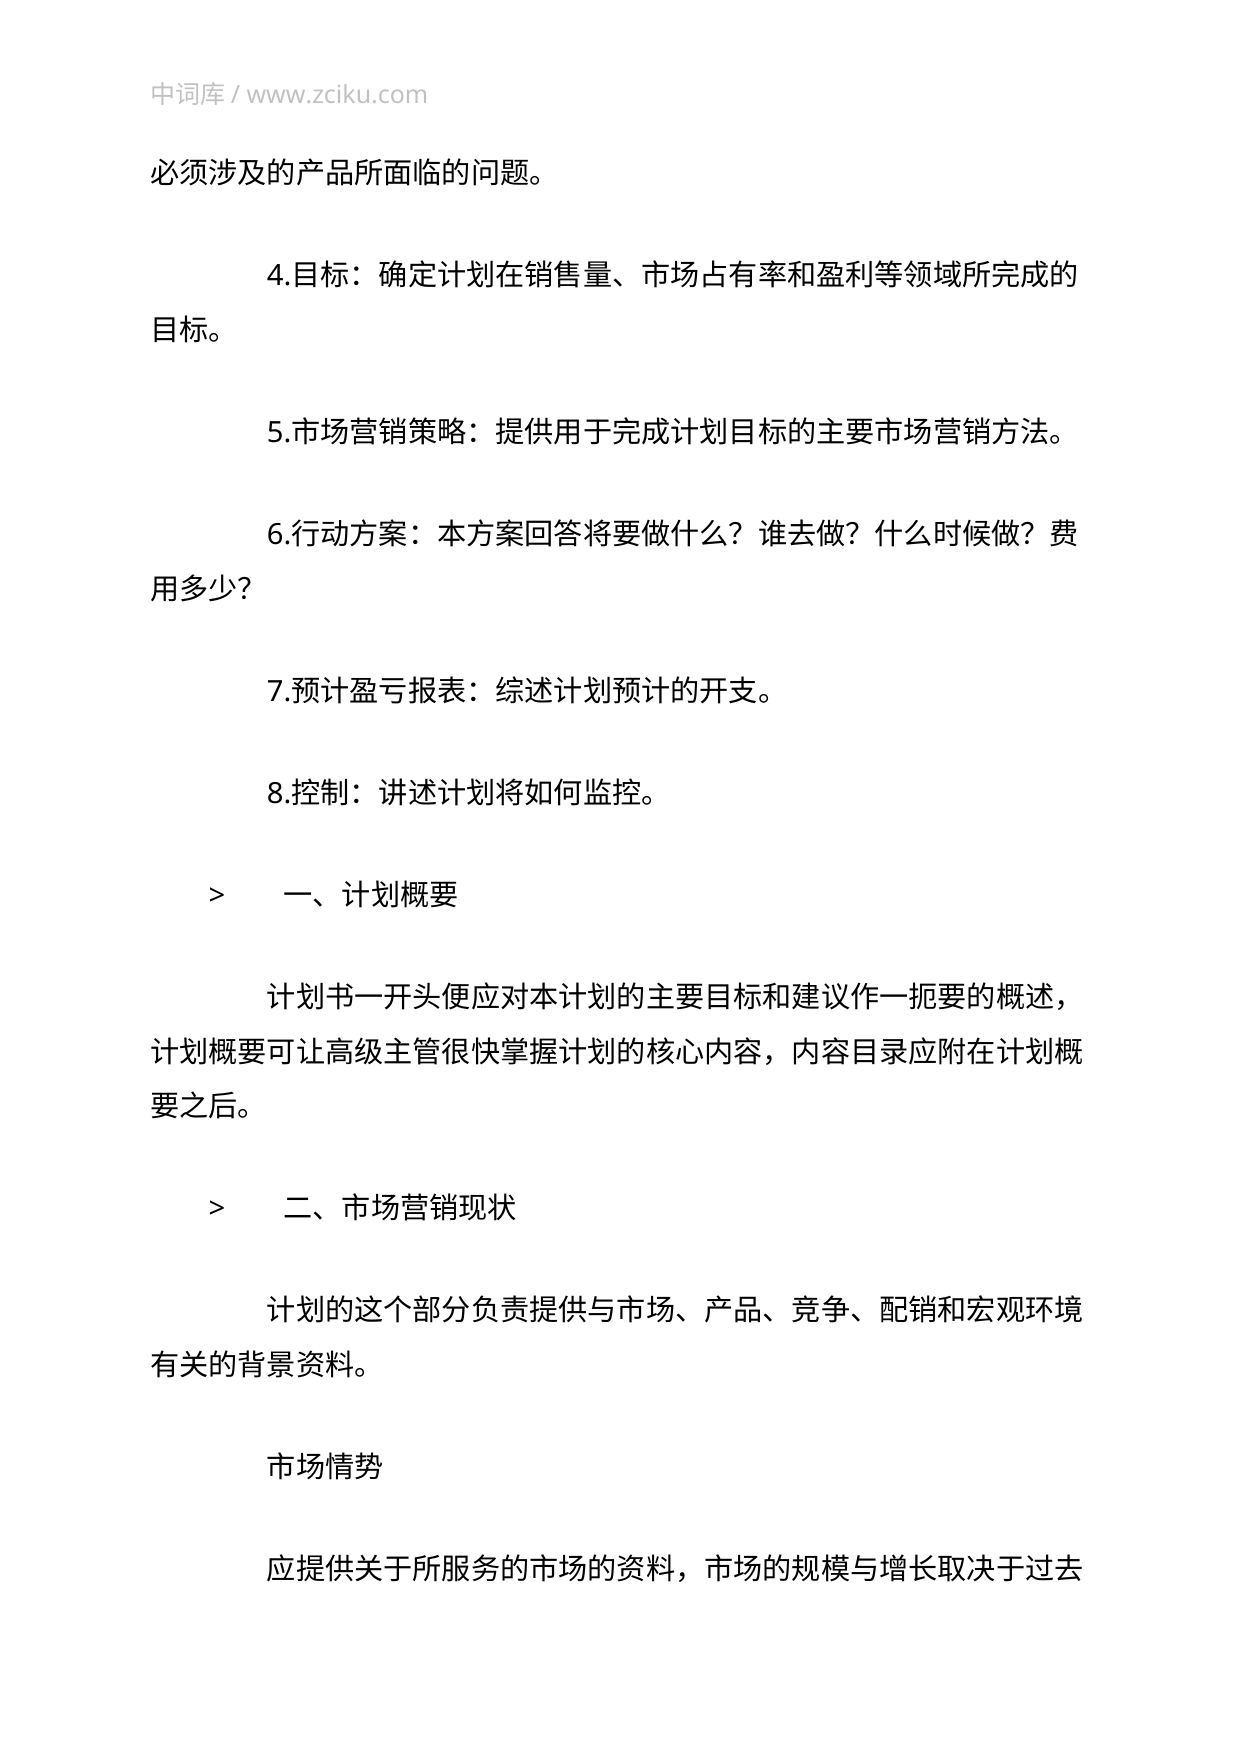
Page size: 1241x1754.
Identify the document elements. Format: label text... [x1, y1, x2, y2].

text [150, 150, 1090, 192]
text 5.市场营销策略：提供用于完成计划目标的主要市场营销方法。 [150, 408, 1090, 451]
text 4.目标：确定计划在销售量、市场占有率和盈利等领域所完成的目标。 [150, 252, 1090, 349]
text 7.预计盈亏报表：综述计划预计的开支。 [150, 667, 1090, 710]
text > 一、计划概要 [150, 871, 1090, 914]
text 8.控制：讲述计划将如何监控。 [150, 769, 1090, 812]
text 市场情势 [150, 1443, 1090, 1486]
text 6.行动方案：本方案回答将要做什么？谁去做？什么时候做？费用多少？ [150, 511, 1090, 608]
text 计划书一开头便应对本计划的主要目标和建议作一扼要的概述，计划概要可让高级主管很快掌握计划的核心内容，内容目录应附在计划概要之后。 [150, 973, 1090, 1125]
text > 二、市场营销现状 [150, 1185, 1090, 1227]
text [150, 1545, 1090, 1587]
text 计划的这个部分负责提供与市场、产品、竞争、配销和宏观环境有关的背景资料。 [150, 1287, 1090, 1384]
